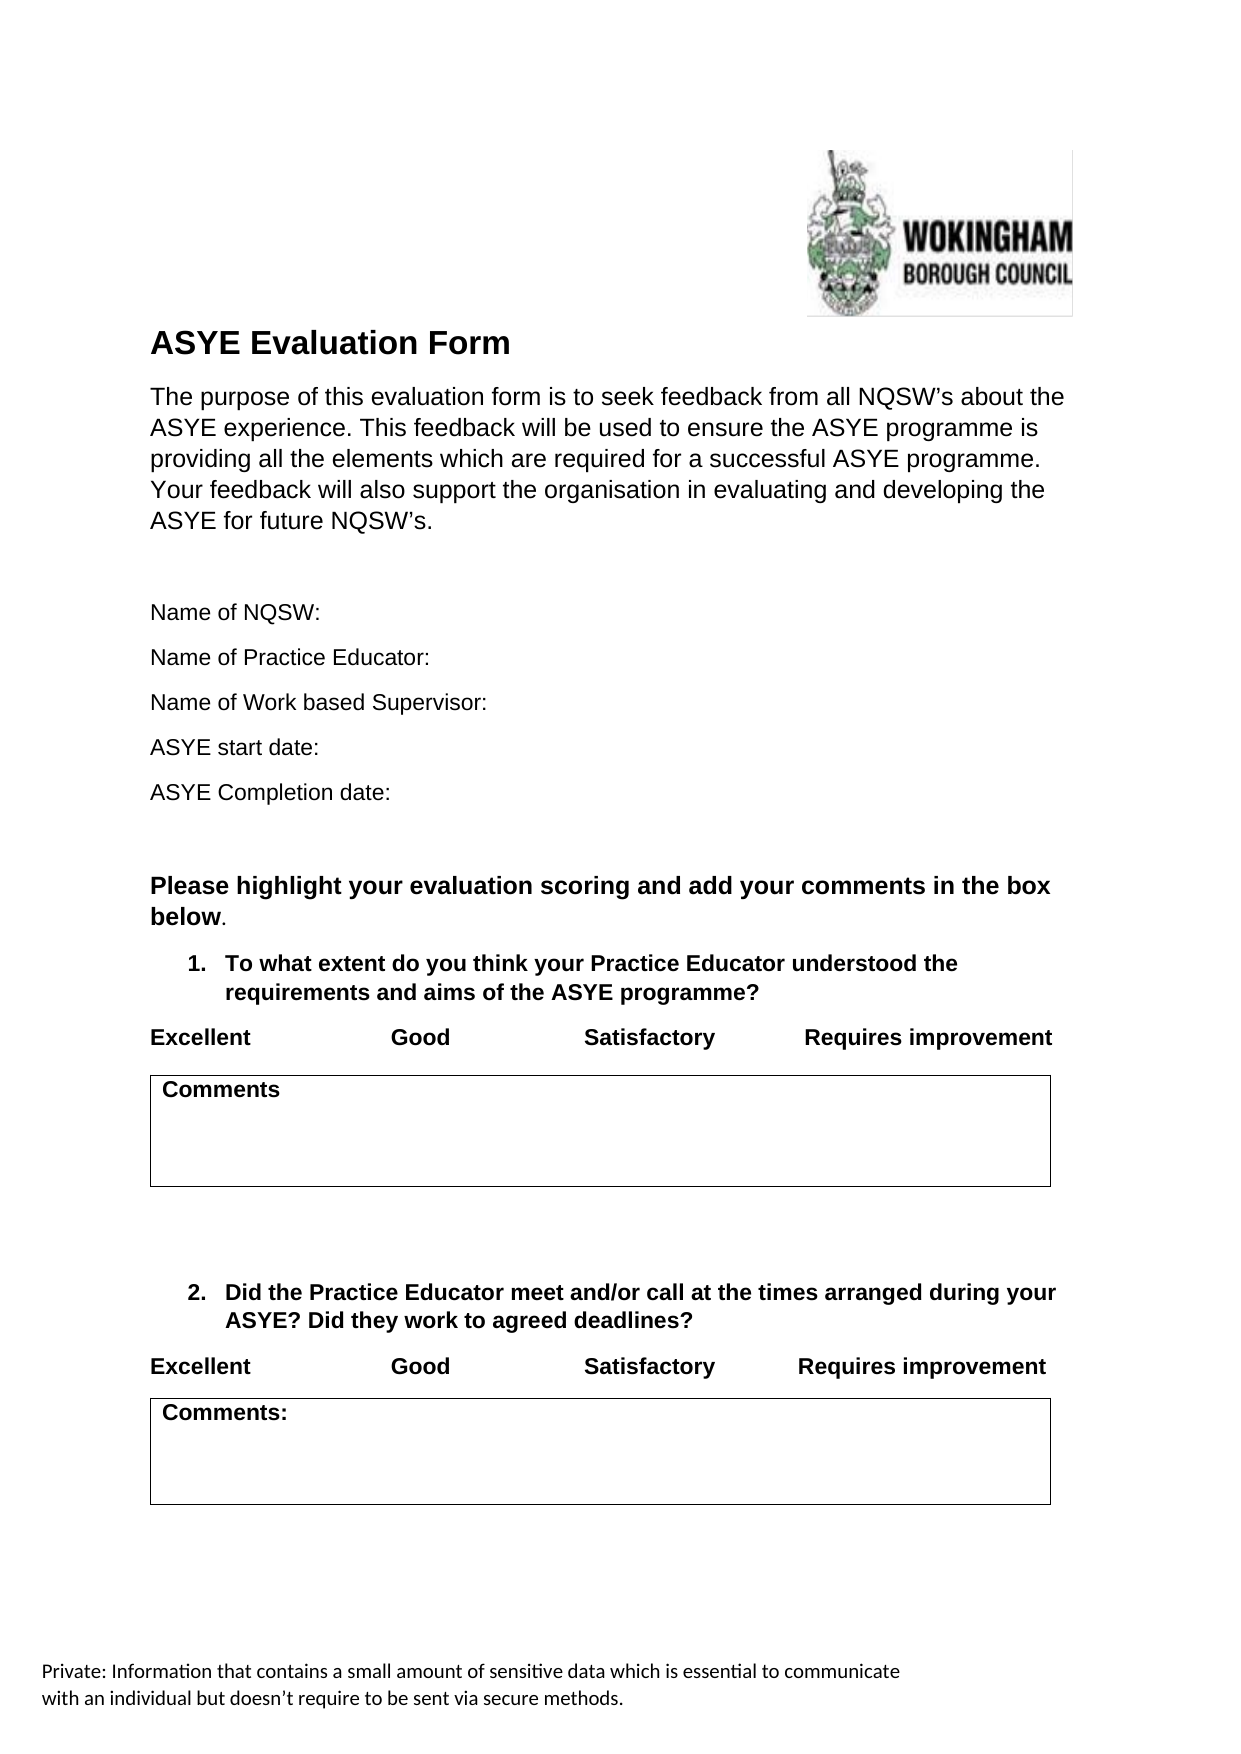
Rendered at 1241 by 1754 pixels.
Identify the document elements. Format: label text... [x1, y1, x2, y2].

text ASYE Evaluation Form [150, 150, 1090, 362]
text ASYE Completion date: [150, 779, 1090, 805]
text Please highlight your evaluation scoring and add your comments in the box below. [150, 871, 1090, 931]
picture [807, 150, 1076, 321]
table_header Comments [151, 1076, 1050, 1186]
table_header Comments: [151, 1399, 1050, 1504]
list To what extent do you think your Practice Educator understood the requirements and aims of the ASYE programme? [187, 950, 1090, 1005]
text Name of Practice Educator: [150, 643, 1090, 670]
list Did the Practice Educator meet and/or call at the times arranged during your ASYE? Did they work to agreed deadlines? [187, 1279, 1090, 1334]
text Name of NQSW: [150, 598, 1090, 625]
text Name of Work based Supervisor: [150, 689, 1090, 715]
text ASYE start date: [150, 734, 1090, 760]
text Excellent Good Satisfactory Requires improvement [150, 1023, 1090, 1050]
text The purpose of this evaluation form is to seek feedback from all NQSW’s about the ASYE experience. This feedback will be used to ensure the ASYE programme is providing all the elements which are required for a successful ASYE programme. Your feedback will also support the organisation in evaluating and developing the ASYE for future NQSW’s. [150, 381, 1090, 534]
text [150, 1353, 1090, 1379]
